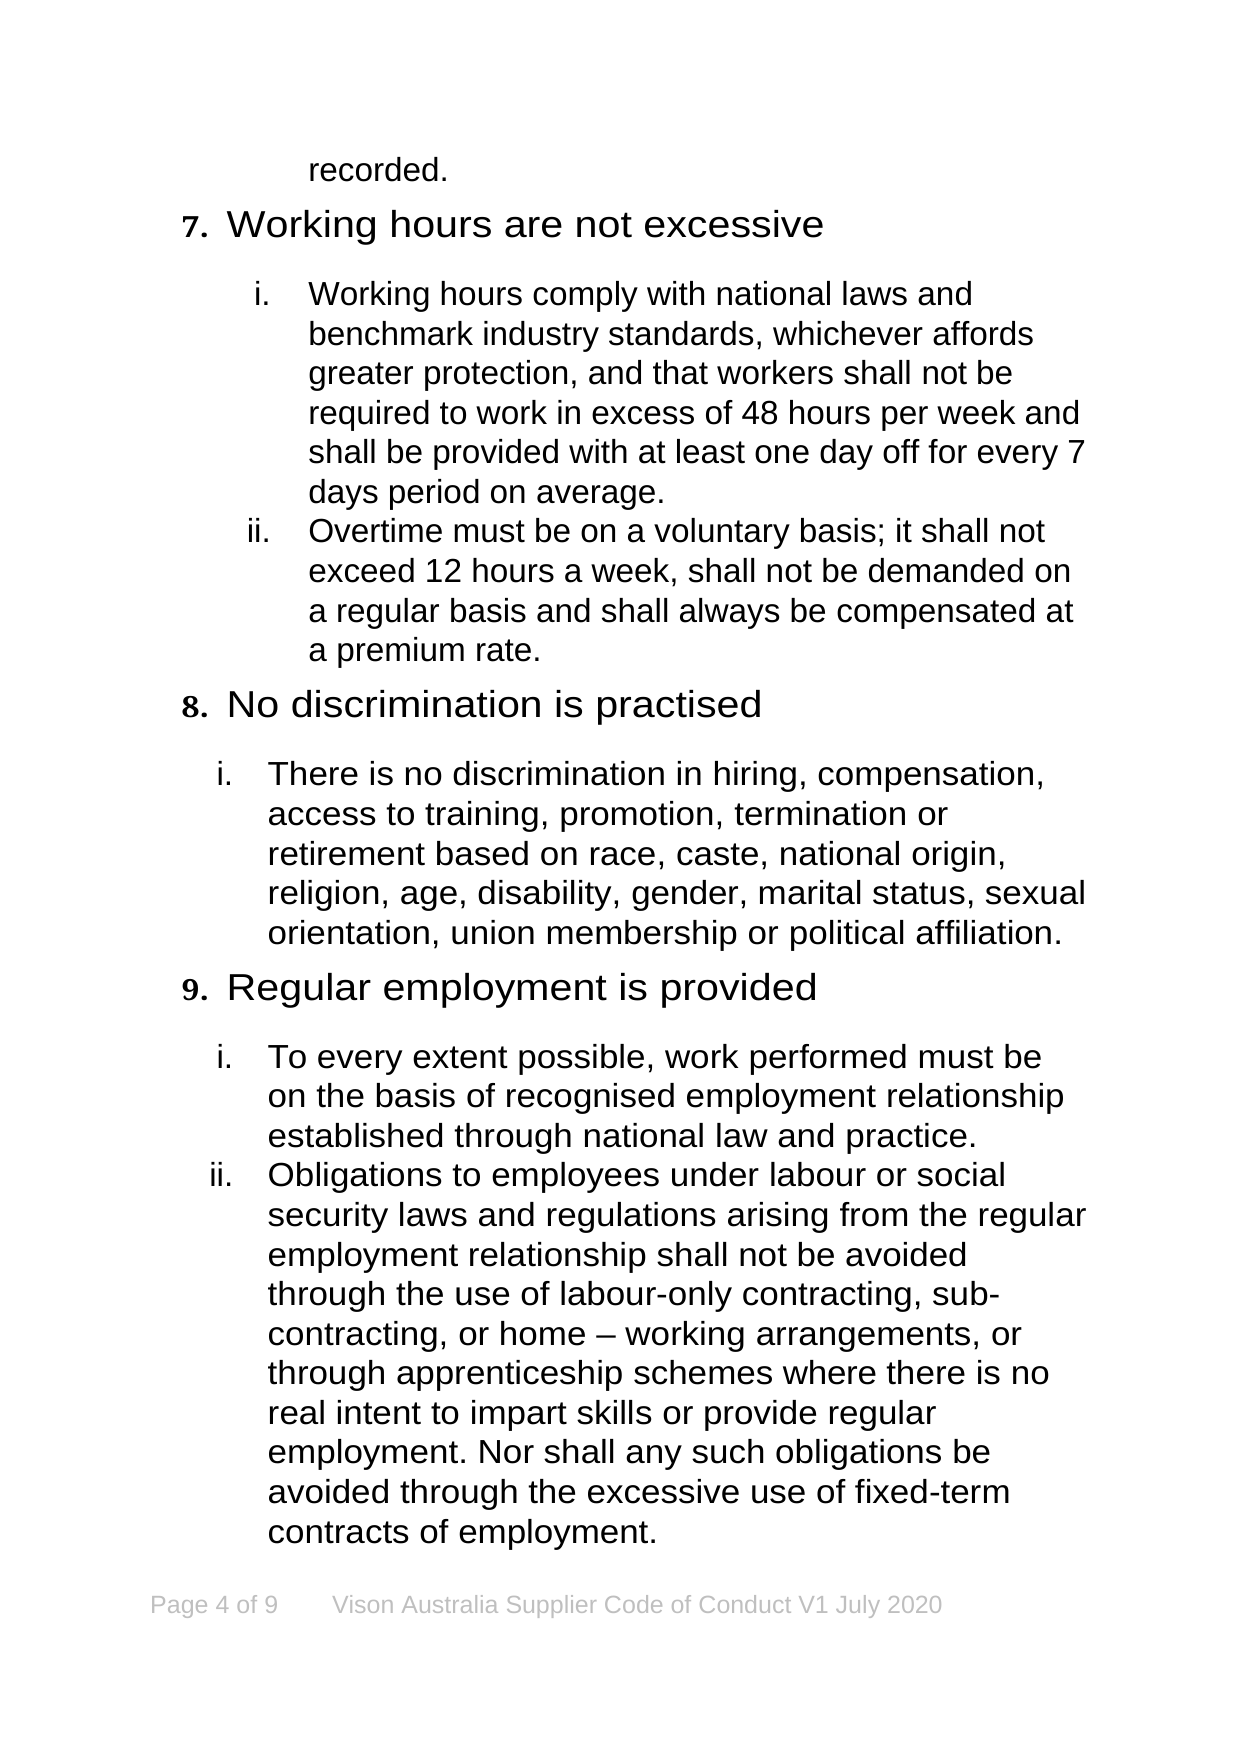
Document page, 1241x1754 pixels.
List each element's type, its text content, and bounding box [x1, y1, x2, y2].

subtitle Working hours are not excessive [181, 202, 1090, 246]
list Overtime must be on a voluntary basis; it shall not exceed 12 hours a week, shall not be demanded on a regular basis and shall always be compensated at a premium rate. [271, 512, 1090, 669]
list To every extent possible, work performed must be on the basis of recognised employment relationship established through national law and practice. [233, 1037, 1090, 1154]
list There is no discrimination in hiring, compensation, access to training, promotion, termination or retirement based on race, caste, national origin, religion, age, disability, gender, marital status, sexual orientation, union membership or political affiliation. [233, 754, 1090, 951]
list Working hours comply with national laws and benchmark industry standards, whichever affords greater protection, and that workers shall not be required to work in excess of 48 hours per week and shall be provided with at least one day off for every 7 days period on average. [271, 274, 1090, 510]
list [271, 150, 1090, 188]
list Obligations to employees under labour or social security laws and regulations arising from the regular employment relationship shall not be avoided through the use of labour-only contracting, sub-contracting, or home – working arrangements, or through apprenticeship schemes where there is no real intent to impart skills or provide regular employment. Nor shall any such obligations be avoided through the excessive use of fixed-term contracts of employment. [233, 1156, 1090, 1550]
subtitle No discrimination is practised [181, 682, 1090, 726]
subtitle Regular employment is provided [181, 965, 1090, 1008]
